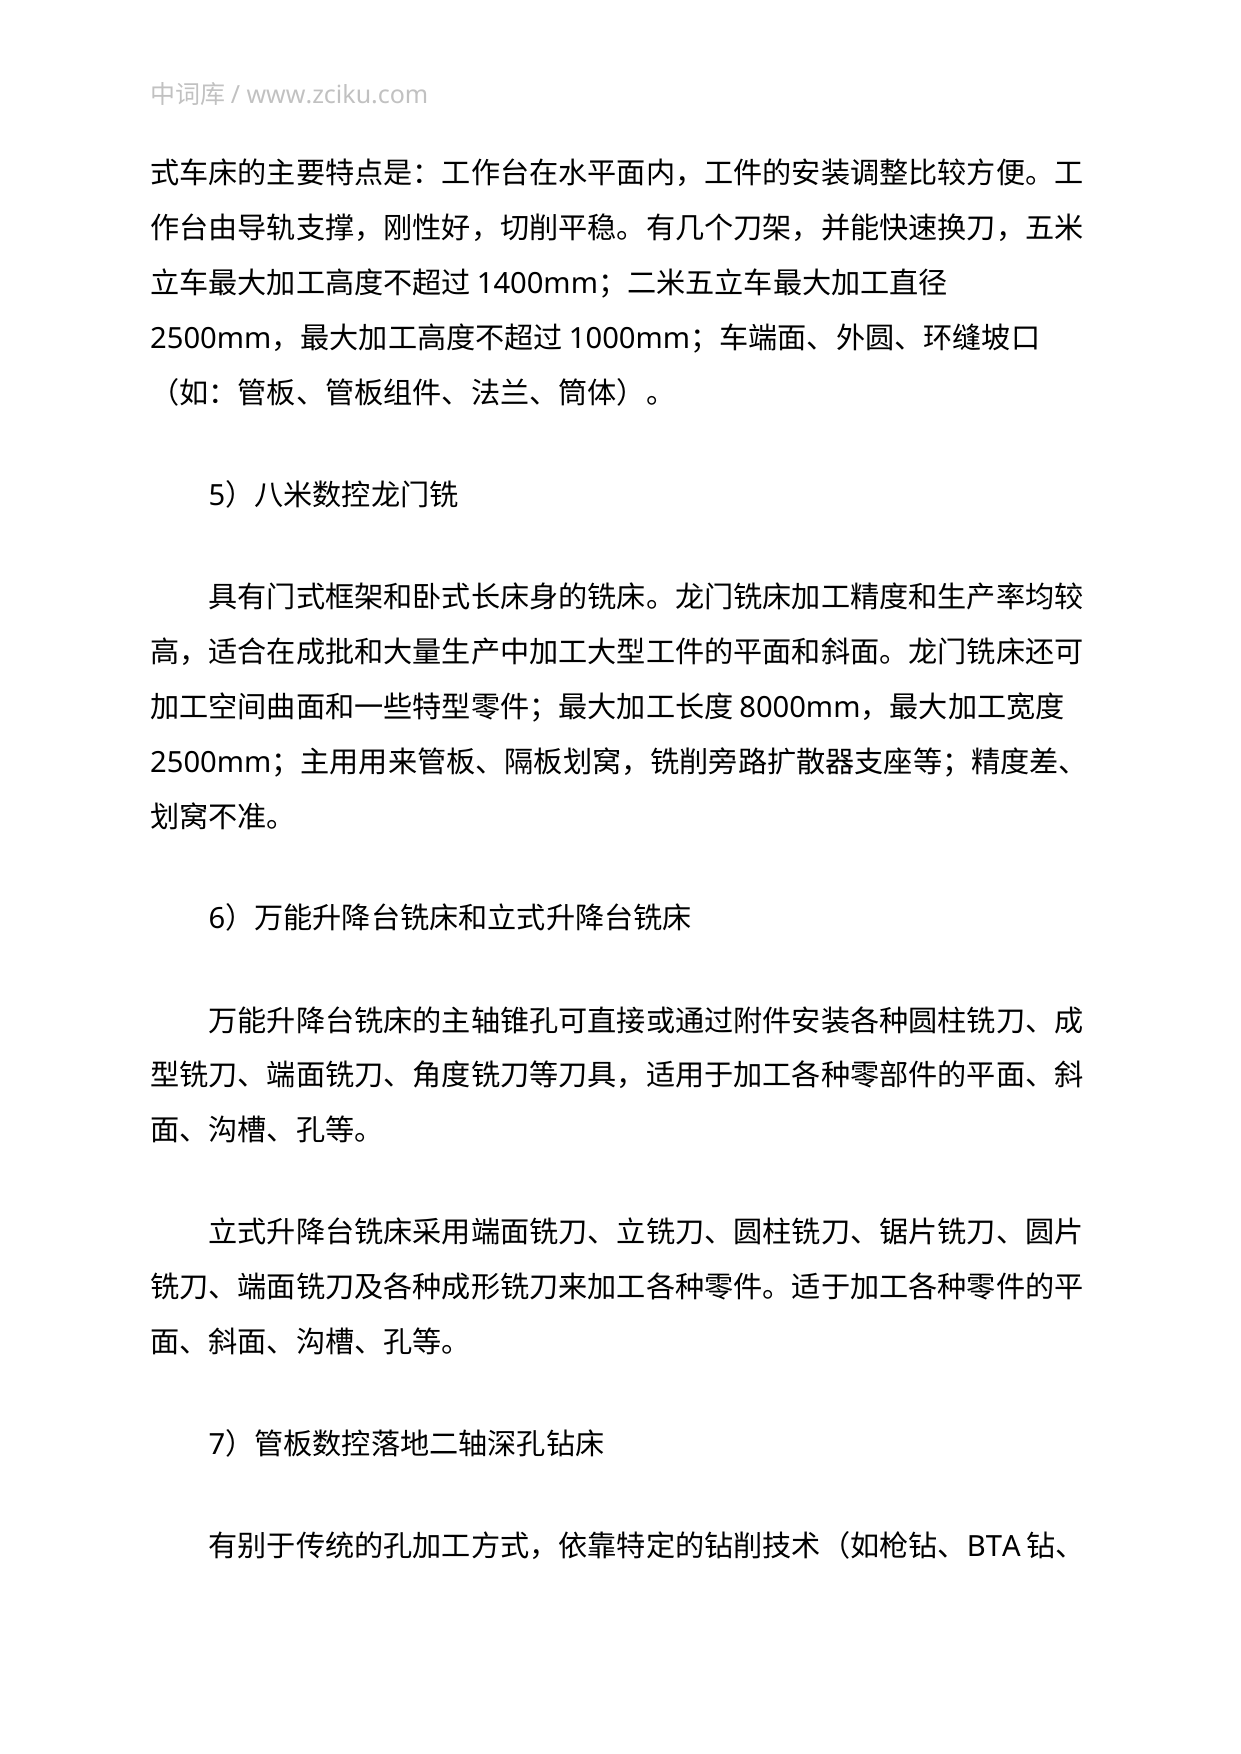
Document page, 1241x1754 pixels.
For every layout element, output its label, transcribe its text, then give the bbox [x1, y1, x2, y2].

text 6）万能升降台铣床和立式升降台铣床 [150, 895, 1090, 937]
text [150, 1522, 1090, 1564]
text 万能升降台铣床的主轴锥孔可直接或通过附件安装各种圆柱铣刀、成型铣刀、端面铣刀、角度铣刀等刀具，适用于加工各种零部件的平面、斜面、沟槽、孔等。 [150, 997, 1090, 1149]
text 具有门式框架和卧式长床身的铣床。龙门铣床加工精度和生产率均较高，适合在成批和大量生产中加工大型工件的平面和斜面。龙门铣床还可加工空间曲面和一些特型零件；最大加工长度8000mm，最大加工宽度2500mm；主用用来管板、隔板划窝，铣削旁路扩散器支座等；精度差、划窝不准。 [150, 573, 1090, 836]
text 立式升降台铣床采用端面铣刀、立铣刀、圆柱铣刀、锯片铣刀、圆片铣刀、端面铣刀及各种成形铣刀来加工各种零件。适于加工各种零件的平面、斜面、沟槽、孔等。 [150, 1209, 1090, 1361]
text 5）八米数控龙门铣 [150, 472, 1090, 514]
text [150, 150, 1090, 412]
text 7）管板数控落地二轴深孔钻床 [150, 1420, 1090, 1463]
